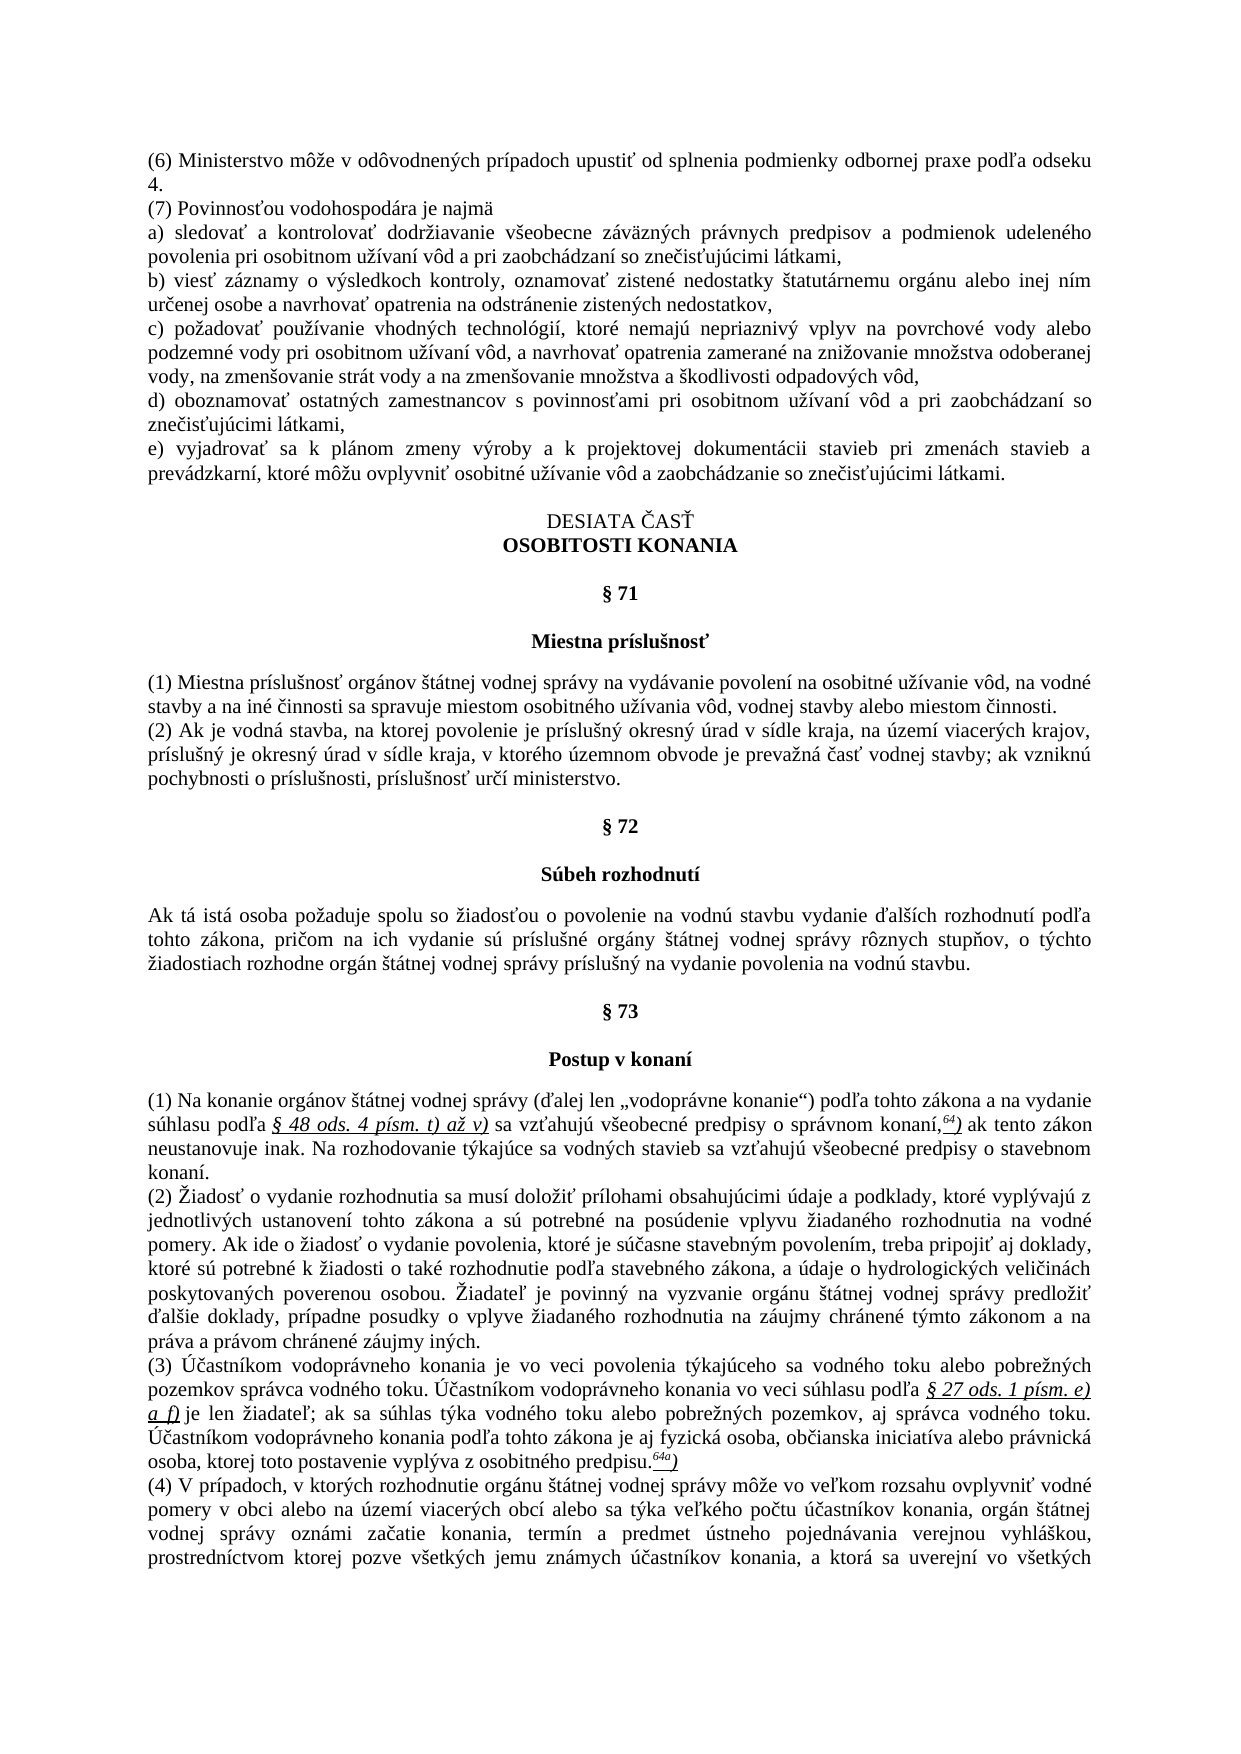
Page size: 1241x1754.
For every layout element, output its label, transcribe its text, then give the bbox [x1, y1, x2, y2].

text Ak tá istá osoba požaduje spolu so žiadosťou o povolenie na vodnú stavbu vydanie ďalších rozhodnutí podľa tohto zákona, pričom na ich vydanie sú príslušné orgány štátnej vodnej správy rôznych stupňov, o týchto žiadostiach rozhodne orgán štátnej vodnej správy príslušný na vydanie povolenia na vodnú stavbu. [148, 903, 1093, 975]
text d) oboznamovať ostatných zamestnancov s povinnosťami pri osobitnom užívaní vôd a pri zaobchádzaní so znečisťujúcimi látkami, [148, 388, 1093, 436]
text Súbeh rozhodnutí [148, 862, 1093, 886]
text Postup v konaní [148, 1047, 1093, 1071]
text (6) Ministerstvo môže v odôvodnených prípadoch upustiť od splnenia podmienky odbornej praxe podľa odseku 4. [148, 148, 1093, 196]
text DESIATA ČASŤ [148, 508, 1093, 533]
text e) vyjadrovať sa k plánom zmeny výroby a k projektovej dokumentácii stavieb pri zmenách stavieb a prevádzkarní, ktoré môžu ovplyvniť osobitné užívanie vôd a zaobchádzanie so znečisťujúcimi látkami. [148, 436, 1093, 484]
text § 72 [148, 814, 1093, 838]
text (2) Žiadosť o vydanie rozhodnutia sa musí doložiť prílohami obsahujúcimi údaje a podklady, ktoré vyplývajú z jednotlivých ustanovení tohto zákona a sú potrebné na posúdenie vplyvu žiadaného rozhodnutia na vodné pomery. Ak ide o žiadosť o vydanie povolenia, ktoré je súčasne stavebným povolením, treba pripojiť aj doklady, ktoré sú potrebné k žiadosti o také rozhodnutie podľa stavebného zákona, a údaje o hydrologických veličinách poskytovaných poverenou osobou. Žiadateľ je povinný na vyzvanie orgánu štátnej vodnej správy predložiť ďalšie doklady, prípadne posudky o vplyve žiadaného rozhodnutia na záujmy chránené týmto zákonom a na práva a právom chránené záujmy iných. [148, 1184, 1093, 1353]
text OSOBITOSTI KONANIA [148, 533, 1093, 557]
text (7) Povinnosťou vodohospodára je najmä [148, 196, 1093, 220]
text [148, 1473, 1093, 1569]
text § 73 [148, 999, 1093, 1023]
text (1) Miestna príslušnosť orgánov štátnej vodnej správy na vydávanie povolení na osobitné užívanie vôd, na vodné stavby a na iné činnosti sa spravuje miestom osobitného užívania vôd, vodnej stavby alebo miestom činnosti. [148, 669, 1093, 718]
text Miestna príslušnosť [148, 629, 1093, 653]
text (1) Na konanie orgánov štátnej vodnej správy (ďalej len „vodoprávne konanie“) podľa tohto zákona a na vydanie súhlasu podľa § 48 ods. 4 písm. t) až v) sa vzťahujú všeobecné predpisy o správnom konaní,64) ak tento zákon neustanovuje inak. Na rozhodovanie týkajúce sa vodných stavieb sa vzťahujú všeobecné predpisy o stavebnom konaní. [148, 1088, 1093, 1184]
text c) požadovať používanie vhodných technológií, ktoré nemajú nepriaznivý vplyv na povrchové vody alebo podzemné vody pri osobitnom užívaní vôd, a navrhovať opatrenia zamerané na znižovanie množstva odoberanej vody, na zmenšovanie strát vody a na zmenšovanie množstva a škodlivosti odpadových vôd, [148, 316, 1093, 388]
text b) viesť záznamy o výsledkoch kontroly, oznamovať zistené nedostatky štatutárnemu orgánu alebo inej ním určenej osobe a navrhovať opatrenia na odstránenie zistených nedostatkov, [148, 268, 1093, 316]
text (2) Ak je vodná stavba, na ktorej povolenie je príslušný okresný úrad v sídle kraja, na území viacerých krajov, príslušný je okresný úrad v sídle kraja, v ktorého územnom obvode je prevažná časť vodnej stavby; ak vzniknú pochybnosti o príslušnosti, príslušnosť určí ministerstvo. [148, 718, 1093, 790]
text a) sledovať a kontrolovať dodržiavanie všeobecne záväzných právnych predpisov a podmienok udeleného povolenia pri osobitnom užívaní vôd a pri zaobchádzaní so znečisťujúcimi látkami, [148, 220, 1093, 268]
text (3) Účastníkom vodoprávneho konania je vo veci povolenia týkajúceho sa vodného toku alebo pobrežných pozemkov správca vodného toku. Účastníkom vodoprávneho konania vo veci súhlasu podľa § 27 ods. 1 písm. e) a f) je len žiadateľ; ak sa súhlas týka vodného toku alebo pobrežných pozemkov, aj správca vodného toku. Účastníkom vodoprávneho konania podľa tohto zákona je aj fyzická osoba, občianska iniciatíva alebo právnická osoba, ktorej toto postavenie vyplýva z osobitného predpisu.64a) [148, 1353, 1093, 1473]
text § 71 [148, 581, 1093, 605]
